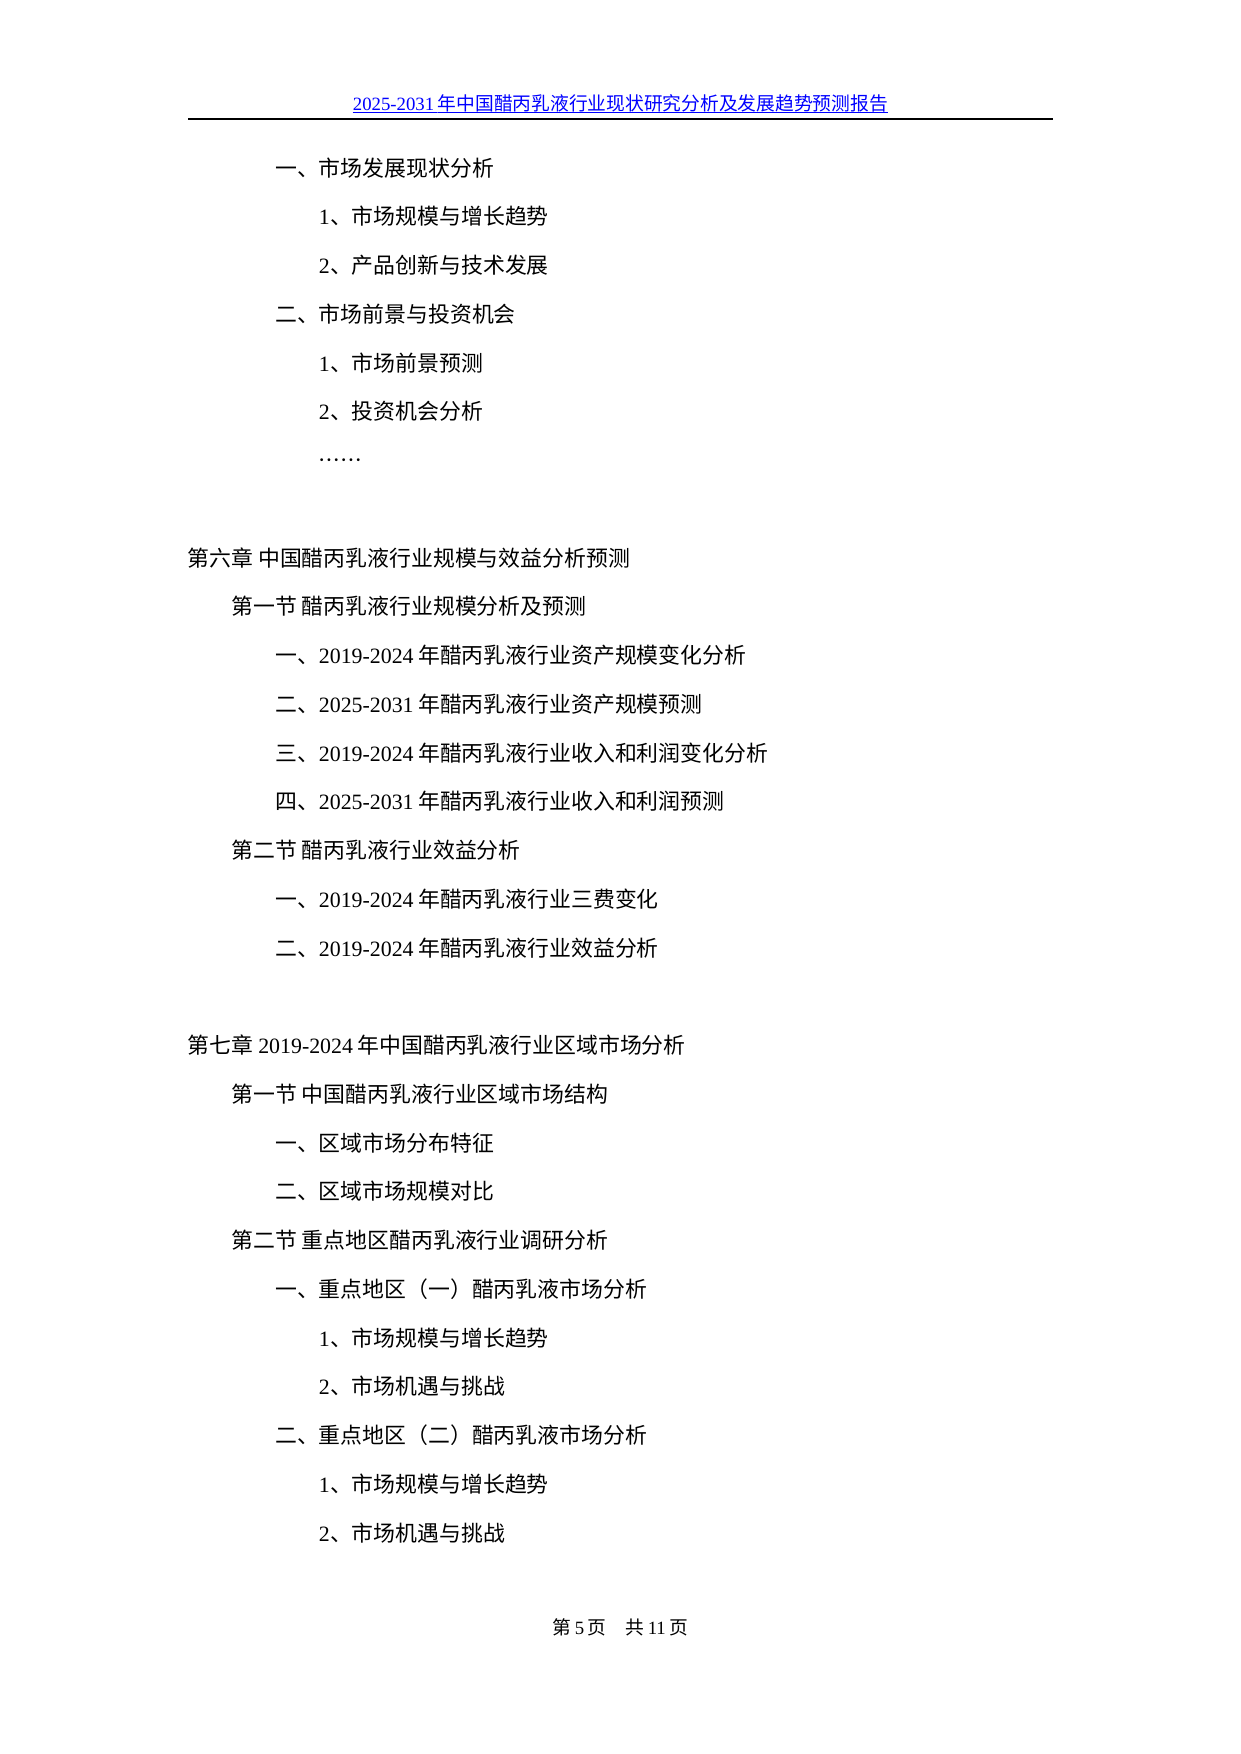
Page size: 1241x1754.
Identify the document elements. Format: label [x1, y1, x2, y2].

text [187, 150, 1053, 1548]
